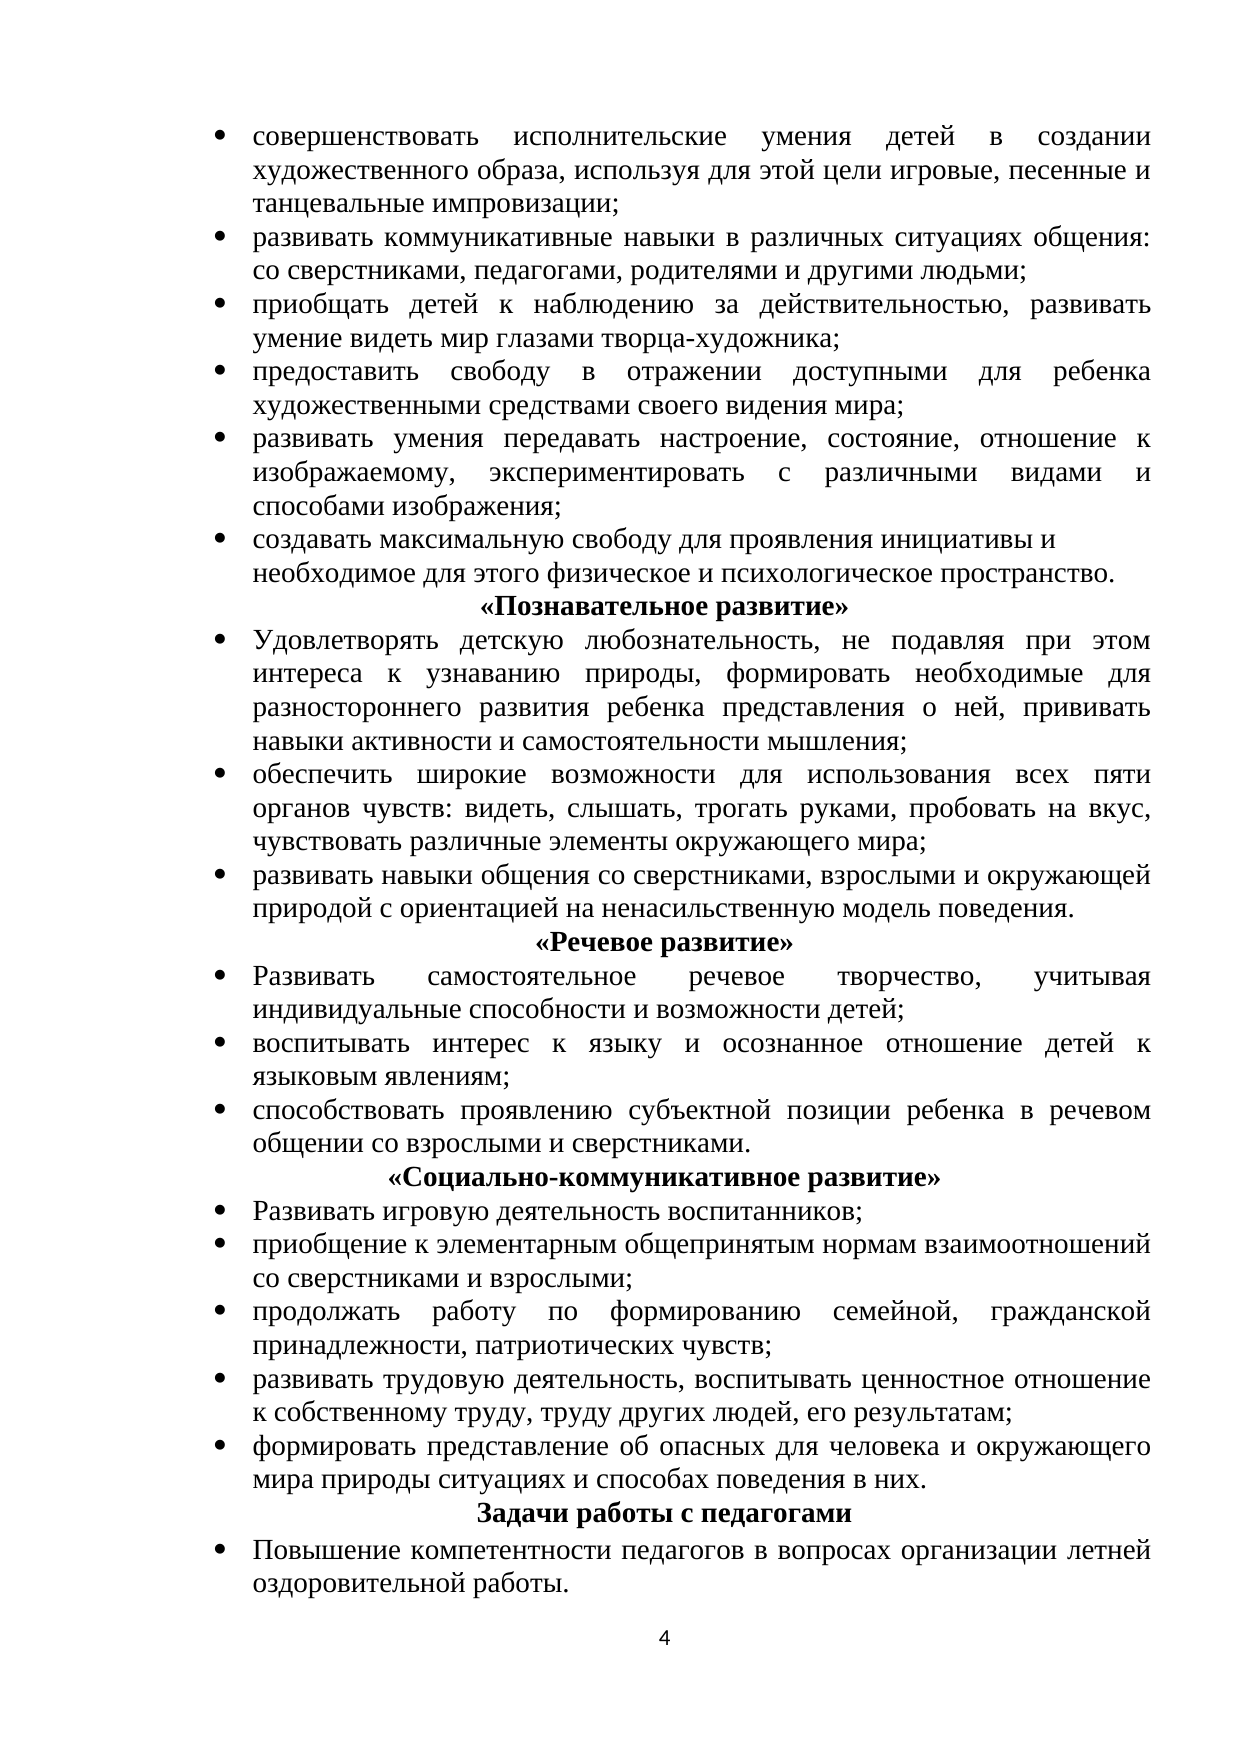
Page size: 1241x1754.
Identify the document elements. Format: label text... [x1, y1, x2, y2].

list предоставить свободу в отражении доступными для ребенка художественными средствами своего видения мира; [215, 353, 1152, 420]
list Удовлетворять детскую любознательность, не подавляя при этом интереса к узнаванию природы, формировать необходимые для разностороннего развития ребенка представления о ней, прививать навыки активности и самостоятельности мышления; [215, 622, 1152, 756]
list продолжать работу по формированию семейной, гражданской принадлежности, патриотических чувств; [215, 1293, 1152, 1361]
list Развивать игровую деятельность воспитанников; [215, 1193, 1152, 1226]
list совершенствовать исполнительские умения детей в создании художественного образа, используя для этой цели игровые, песенные и танцевальные импровизации; [215, 118, 1152, 219]
list развивать трудовую деятельность, воспитывать ценностное отношение к собственному труду, труду других людей, его результатам; [215, 1361, 1152, 1428]
list развивать навыки общения со сверстниками, взрослыми и окружающей природой с ориентацией на ненасильственную модель поведения. [215, 857, 1152, 924]
list создавать максимальную свободу для проявления инициативы и необходимое для этого физическое и психологическое пространство. [215, 521, 1152, 588]
list Развивать самостоятельное речевое творчество, учитывая индивидуальные способности и возможности детей; [215, 958, 1152, 1025]
text Задачи работы с педагогами [177, 1495, 1152, 1529]
list обеспечить широкие возможности для использования всех пяти органов чувств: видеть, слышать, трогать руками, пробовать на вкус, чувствовать различные элементы окружающего мира; [215, 756, 1152, 857]
text «Социально-коммуникативное развитие» [177, 1159, 1152, 1193]
list развивать умения передавать настроение, состояние, отношение к изображаемому, экспериментировать с различными видами и способами изображения; [215, 420, 1152, 521]
list развивать коммуникативные навыки в различных ситуациях общения: со сверстниками, педагогами, родителями и другими людьми; [215, 219, 1152, 286]
list приобщать детей к наблюдению за действительностью, развивать умение видеть мир глазами творца-художника; [215, 286, 1152, 353]
list формировать представление об опасных для человека и окружающего мира природы ситуациях и способах поведения в них. [215, 1428, 1152, 1495]
text «Речевое развитие» [177, 924, 1152, 958]
list воспитывать интерес к языку и осознанное отношение детей к языковым явлениям; [215, 1025, 1152, 1092]
list приобщение к элементарным общепринятым нормам взаимоотношений со сверстниками и взрослыми; [215, 1226, 1152, 1293]
list способствовать проявлению субъектной позиции ребенка в речевом общении со взрослыми и сверстниками. [215, 1092, 1152, 1159]
list Повышение компетентности педагогов в вопросах организации летней оздоровительной работы. [215, 1532, 1152, 1599]
text «Познавательное развитие» [177, 588, 1152, 622]
